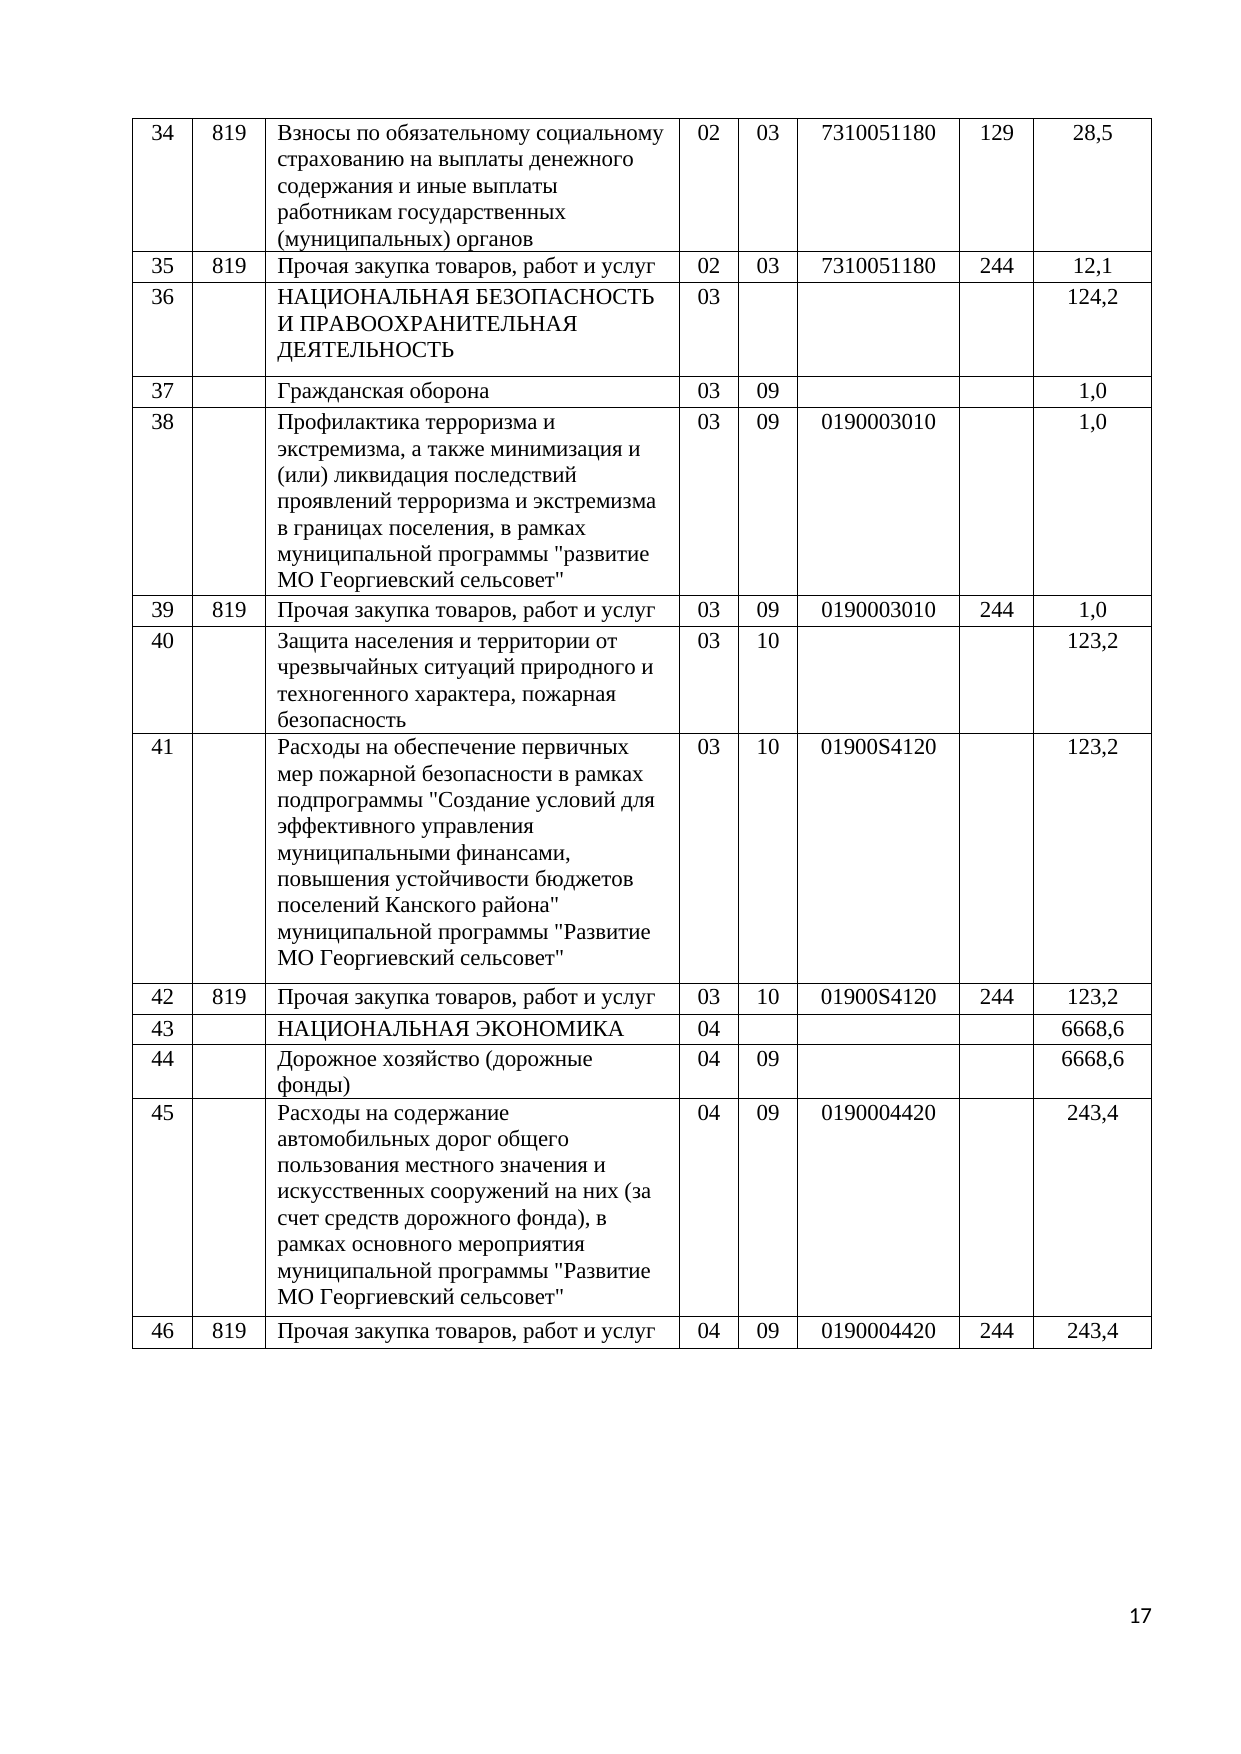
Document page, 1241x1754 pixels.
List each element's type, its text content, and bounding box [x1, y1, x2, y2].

table_cell 39 [133, 596, 192, 626]
table_cell 02 [680, 252, 738, 282]
table_cell [798, 1015, 959, 1044]
table_cell 03 [680, 377, 738, 407]
table_cell 01900S4120 [798, 734, 959, 982]
table_cell 244 [960, 1317, 1033, 1347]
table_cell 819 [193, 252, 265, 282]
table_cell [193, 734, 265, 982]
table_cell Расходы на обеспечение первичных мер пожарной безопасности в рамках подпрограммы "Создание условий для эффективного управления муниципальными финансами, повышения устойчивости бюджетов поселений Канского района" муниципальной программы "Развитие МО Георгиевский сельсовет" [266, 734, 679, 982]
table_cell Защита населения и территории от чрезвычайных ситуаций природного и техногенного характера, пожарная безопасность [266, 627, 679, 732]
table_cell 35 [133, 252, 192, 282]
table_cell 10 [739, 627, 797, 732]
table_cell [739, 283, 797, 376]
table_cell [193, 1099, 265, 1316]
table_cell 43 [133, 1015, 192, 1044]
table_cell 124,2 [1034, 283, 1151, 376]
table_cell 244 [960, 596, 1033, 626]
table_cell [798, 283, 959, 376]
table_cell 243,4 [1034, 1317, 1151, 1347]
table_cell 03 [680, 408, 738, 595]
table_cell 0190004420 [798, 1317, 959, 1347]
table_cell 04 [680, 1015, 738, 1044]
table_cell 819 [193, 984, 265, 1014]
table_cell 41 [133, 734, 192, 982]
table_cell Прочая закупка товаров, работ и услуг [266, 984, 679, 1014]
table_cell 04 [680, 1099, 738, 1316]
table_cell 10 [739, 984, 797, 1014]
table_cell [960, 1099, 1033, 1316]
table_cell [960, 377, 1033, 407]
table_cell [960, 734, 1033, 982]
table_cell [960, 408, 1033, 595]
table_cell 09 [739, 377, 797, 407]
table_cell [960, 1045, 1033, 1097]
table_cell 7310051180 [798, 252, 959, 282]
table_cell 03 [680, 984, 738, 1014]
table_cell [193, 627, 265, 732]
table_cell Гражданская оборона [266, 377, 679, 407]
table_cell [739, 1015, 797, 1044]
table_cell Прочая закупка товаров, работ и услуг [266, 596, 679, 626]
table_cell 09 [739, 1317, 797, 1347]
table_cell 243,4 [1034, 1099, 1151, 1316]
table_cell [960, 627, 1033, 732]
table_cell Дорожное хозяйство (дорожные фонды) [266, 1045, 679, 1097]
table_cell 09 [739, 596, 797, 626]
table_cell [193, 1015, 265, 1044]
table_cell 03 [680, 627, 738, 732]
table_cell 40 [133, 627, 192, 732]
table_cell 1,0 [1034, 596, 1151, 626]
table_cell [798, 377, 959, 407]
table_cell 03 [739, 252, 797, 282]
table_cell 6668,6 [1034, 1015, 1151, 1044]
table_cell 04 [680, 1317, 738, 1347]
table_cell 819 [193, 1317, 265, 1347]
table_cell 03 [680, 596, 738, 626]
table_cell 09 [739, 408, 797, 595]
table_cell 129 [960, 119, 1033, 251]
table_cell 02 [680, 119, 738, 251]
table_cell НАЦИОНАЛЬНАЯ ЭКОНОМИКА [266, 1015, 679, 1044]
table_cell Прочая закупка товаров, работ и услуг [266, 252, 679, 282]
table_cell 37 [133, 377, 192, 407]
table_cell 819 [193, 596, 265, 626]
table_cell НАЦИОНАЛЬНАЯ БЕЗОПАСНОСТЬ И ПРАВООХРАНИТЕЛЬНАЯ ДЕЯТЕЛЬНОСТЬ [266, 283, 679, 376]
table_cell [193, 283, 265, 376]
table_cell 09 [739, 1045, 797, 1097]
table_cell [798, 1045, 959, 1097]
table_cell 04 [680, 1045, 738, 1097]
table_cell 12,1 [1034, 252, 1151, 282]
table_cell 45 [133, 1099, 192, 1316]
table_cell 09 [739, 1099, 797, 1316]
table_cell 244 [960, 252, 1033, 282]
table_cell 01900S4120 [798, 984, 959, 1014]
table_cell [193, 1045, 265, 1097]
table_cell 1,0 [1034, 377, 1151, 407]
table_cell 03 [680, 734, 738, 982]
table_cell 0190004420 [798, 1099, 959, 1316]
table_cell 36 [133, 283, 192, 376]
table_cell 46 [133, 1317, 192, 1347]
table_cell 7310051180 [798, 119, 959, 251]
table_cell 34 [133, 119, 192, 251]
table_cell 244 [960, 984, 1033, 1014]
table_cell 1,0 [1034, 408, 1151, 595]
table_cell 123,2 [1034, 627, 1151, 732]
table_cell 42 [133, 984, 192, 1014]
table_cell 0190003010 [798, 408, 959, 595]
table_cell 38 [133, 408, 192, 595]
table_cell 44 [133, 1045, 192, 1097]
table_cell 123,2 [1034, 734, 1151, 982]
table_cell [193, 377, 265, 407]
table_cell 123,2 [1034, 984, 1151, 1014]
table_cell 0190003010 [798, 596, 959, 626]
table_cell [193, 408, 265, 595]
table_cell 03 [680, 283, 738, 376]
table_cell [798, 627, 959, 732]
table_cell Расходы на содержание автомобильных дорог общего пользования местного значения и искусственных сооружений на них (за счет средств дорожного фонда), в рамках основного мероприятия муниципальной программы "Развитие МО Георгиевский сельсовет" [266, 1099, 679, 1316]
table_cell Профилактика терроризма и экстремизма, а также минимизация и (или) ликвидация последствий проявлений терроризма и экстремизма в границах поселения, в рамках муниципальной программы "развитие МО Георгиевский сельсовет" [266, 408, 679, 595]
table_cell 28,5 [1034, 119, 1151, 251]
table_cell [960, 283, 1033, 376]
table_cell 10 [739, 734, 797, 982]
table_cell Взносы по обязательному социальному страхованию на выплаты денежного содержания и иные выплаты работникам государственных (муниципальных) органов [266, 119, 679, 251]
table_cell 6668,6 [1034, 1045, 1151, 1097]
table_cell 03 [739, 119, 797, 251]
table_cell Прочая закупка товаров, работ и услуг [266, 1317, 679, 1347]
table_cell 819 [193, 119, 265, 251]
table_cell [960, 1015, 1033, 1044]
